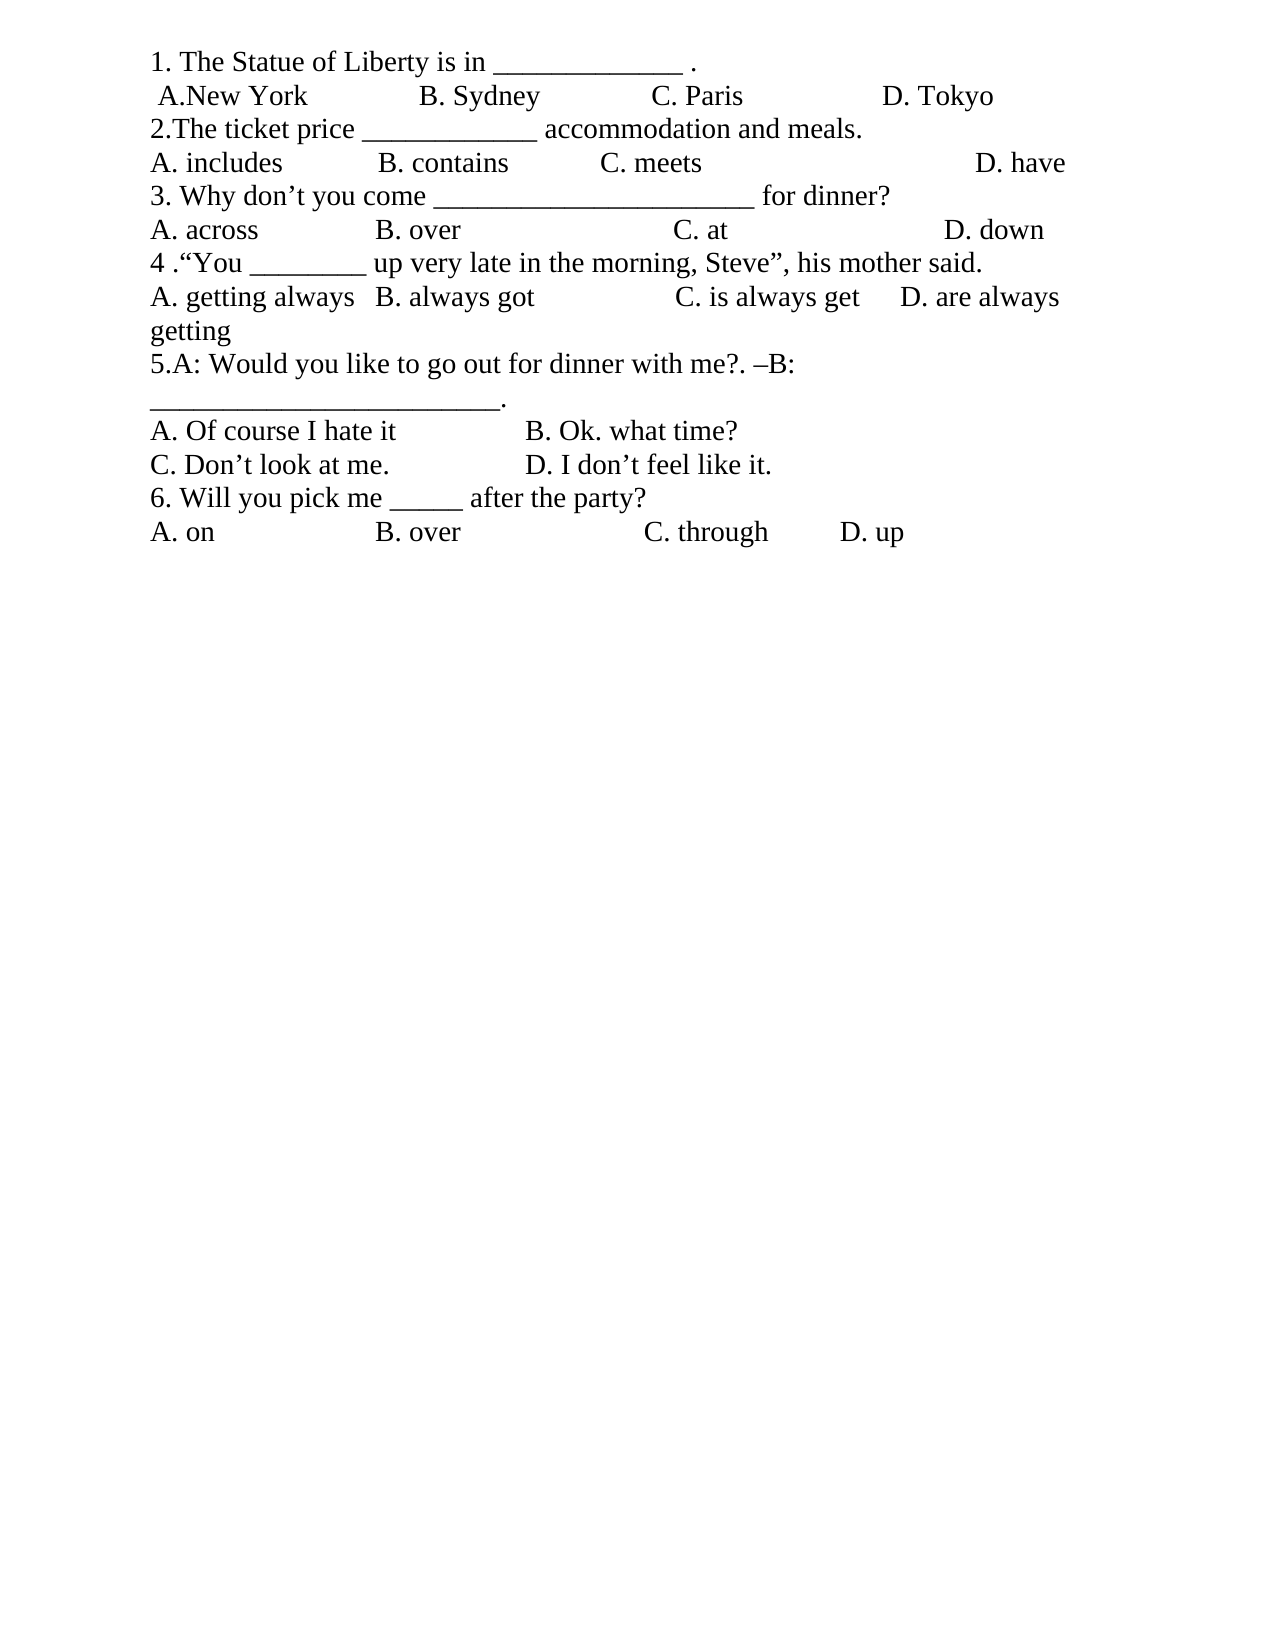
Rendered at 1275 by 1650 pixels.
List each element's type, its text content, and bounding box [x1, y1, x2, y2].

text 4 .“You ________ up very late in the morning, Steve”, his mother said. [150, 246, 1125, 279]
text 1. The Statue of Liberty is in _____________ . A.New York B. Sydney C. Paris D. Tokyo [150, 44, 1125, 111]
text 6. Will you pick me _____ after the party? [150, 480, 1125, 514]
text A. on B. over C. through D. up [150, 514, 1125, 547]
text C. Don’t look at me. D. I don’t feel like it. [150, 447, 1125, 480]
text A. getting always B. always got C. is always get D. are always getting [150, 279, 1125, 346]
text A. includes B. contains C. meets D. have [150, 145, 1125, 178]
text 5.A: Would you like to go out for dinner with me?. –B: ________________________. A. Of course I hate it B. Ok. what time? [150, 346, 1125, 447]
text 3. Why don’t you come ______________________ for dinner? [150, 178, 1125, 212]
text 2.The ticket price ____________ accommodation and meals. [150, 111, 1125, 145]
text A. across B. over C. at D. down [150, 212, 1125, 246]
